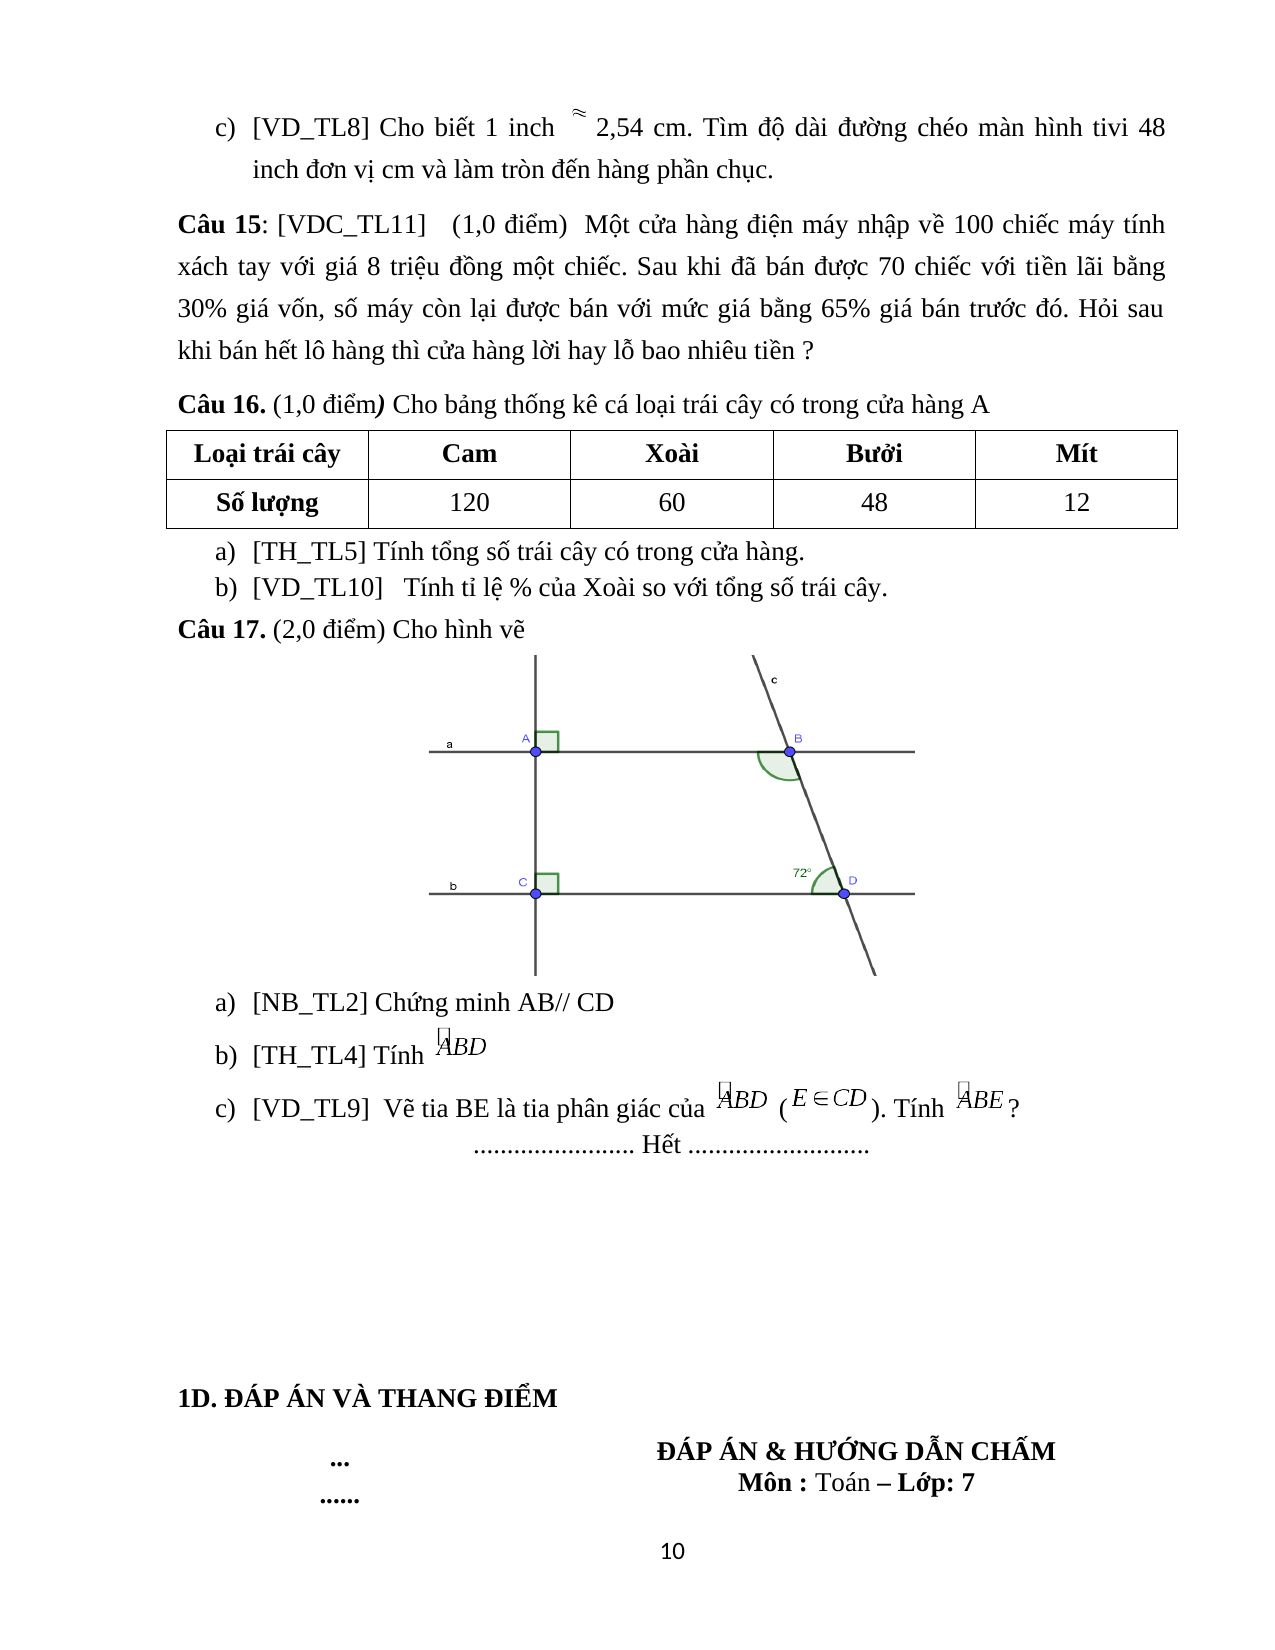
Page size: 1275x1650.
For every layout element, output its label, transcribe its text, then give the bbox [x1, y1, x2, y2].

table_cell Số lượng [167, 480, 368, 528]
table_cell 48 [774, 480, 975, 528]
picture [428, 655, 915, 976]
list [VD_TL10] Tính tỉ lệ % của Xoài so với tổng số trái cây. [215, 571, 1167, 602]
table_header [517, 1435, 1196, 1509]
table_header Xoài [571, 431, 773, 479]
table_header ... ...... [163, 1435, 517, 1509]
table_header Bưởi [774, 431, 975, 479]
list [VD_TL9] Vẽ tia BE là tia phân giác của (). Tính ? [215, 1075, 1167, 1124]
text 1D. ĐÁP ÁN VÀ THANG ĐIỂM [177, 1382, 1167, 1413]
list [TH_TL4] Tính [215, 1022, 1167, 1071]
table_header Mít [976, 431, 1177, 479]
table_header Cam [369, 431, 570, 479]
text Câu 15: [VDC_TL11] (1,0 điểm) Một cửa hàng điện máy nhập về 100 chiếc máy tính xách tay với giá 8 triệu đồng một chiếc. Sau khi đã bán được 70 chiếc với tiền lãi bằng 30% giá vốn, số máy còn lại được bán với mức giá bằng 65% giá bán trước đó. Hỏi sau khi bán hết lô hàng thì cửa hàng lời hay lỗ bao nhiêu tiền ? [177, 208, 1167, 365]
table_cell 120 [369, 480, 570, 528]
list [TH_TL5] Tính tổng số trái cây có trong cửa hàng. [215, 536, 1167, 567]
table_cell 60 [571, 480, 773, 528]
text Câu 16. (1,0 điểm) Cho bảng thống kê cá loại trái cây có trong cửa hàng A [177, 388, 1167, 419]
list [NB_TL2] Chứng minh AB// CD [215, 986, 1167, 1017]
list [VD_TL8] Cho biết 1 inch 2,54 cm. Tìm độ dài đường chéo màn hình tivi 48 inch đơn vị cm và làm tròn đến hàng phần chục. [215, 103, 1167, 184]
table_header Loại trái cây [167, 431, 368, 479]
text Câu 17. (2,0 điểm) Cho hình vẽ [177, 613, 1167, 644]
text ........................ Hết ........................... [177, 1128, 1167, 1159]
table_cell 12 [976, 480, 1177, 528]
